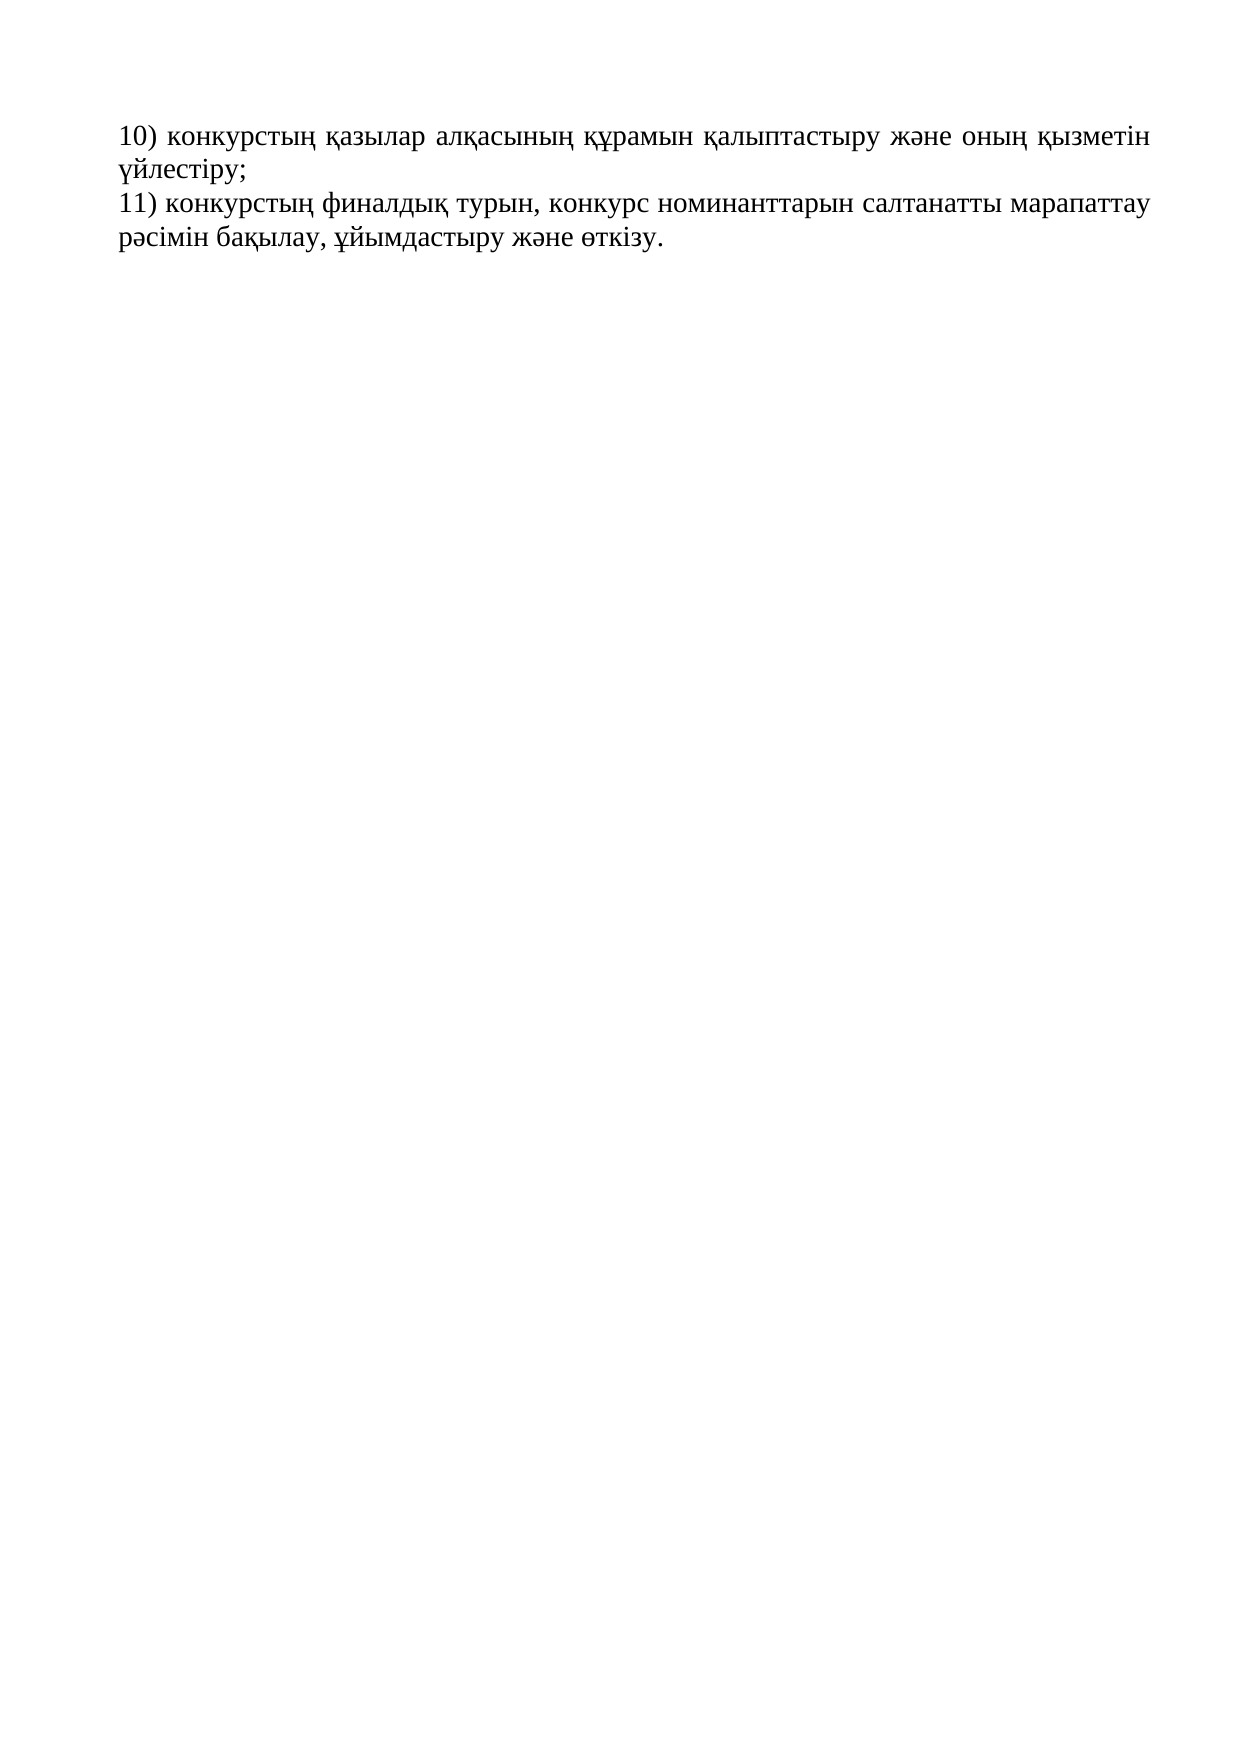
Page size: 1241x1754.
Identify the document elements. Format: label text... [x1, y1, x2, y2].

text 10) конкурстың қазылар алқасының құрамын қалыптастыру және оның қызметін үйлестіру; [118, 118, 1152, 185]
text 11) конкурстың финалдық турын, конкурс номинанттарын салтанатты марапаттау рәсімін бақылау, ұйымдастыру және өткізу. [118, 185, 1152, 252]
